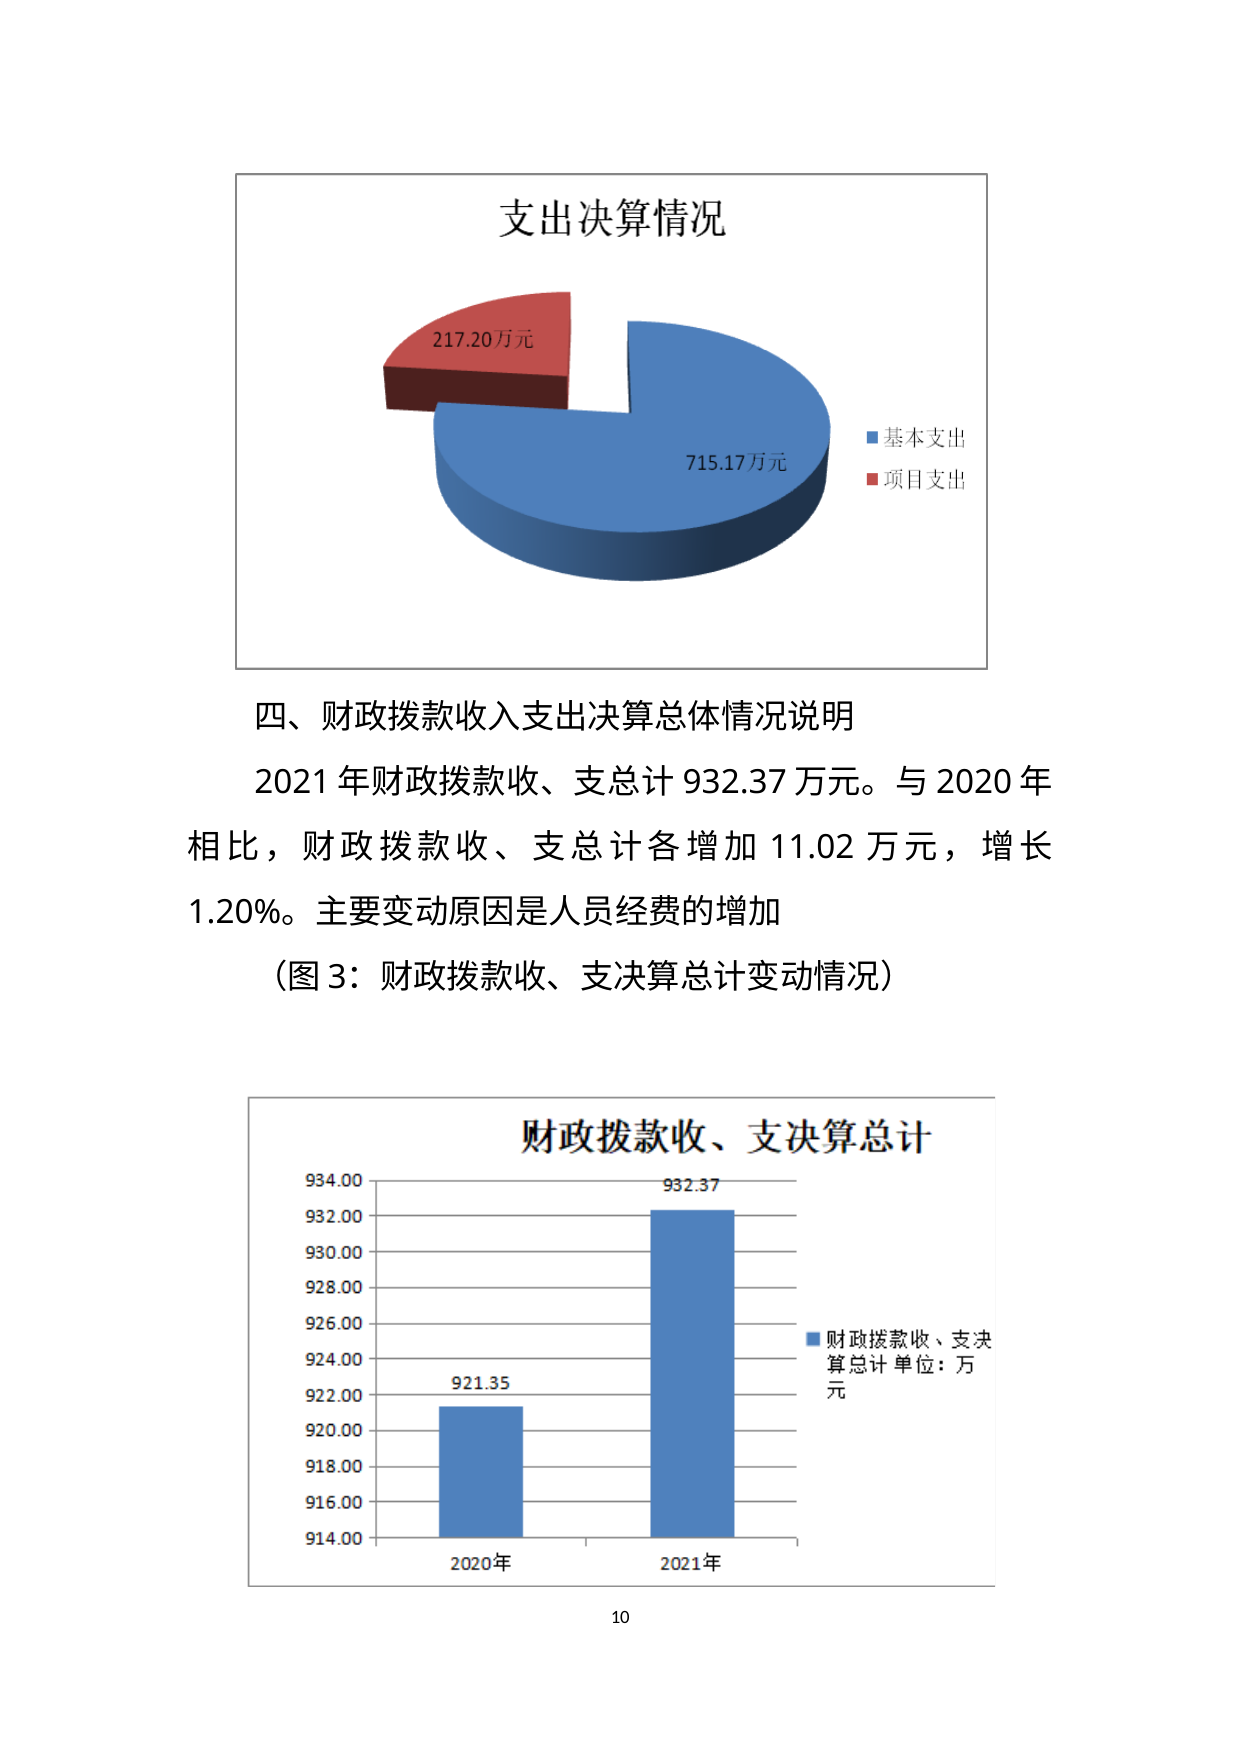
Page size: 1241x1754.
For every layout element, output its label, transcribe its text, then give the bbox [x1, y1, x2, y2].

picture [234, 172, 989, 671]
text 四、财政拨款收入支出决算总体情况说明 [187, 682, 1053, 747]
text （图3：财政拨款收、支决算总计变动情况） [187, 942, 1053, 1007]
picture [245, 1094, 996, 1585]
text 2021年财政拨款收、支总计932.37万元。与2020年相比，财政拨款收、支总计各增加11.02万元，增长1.20%。主要变动原因是人员经费的增加 [187, 747, 1053, 942]
